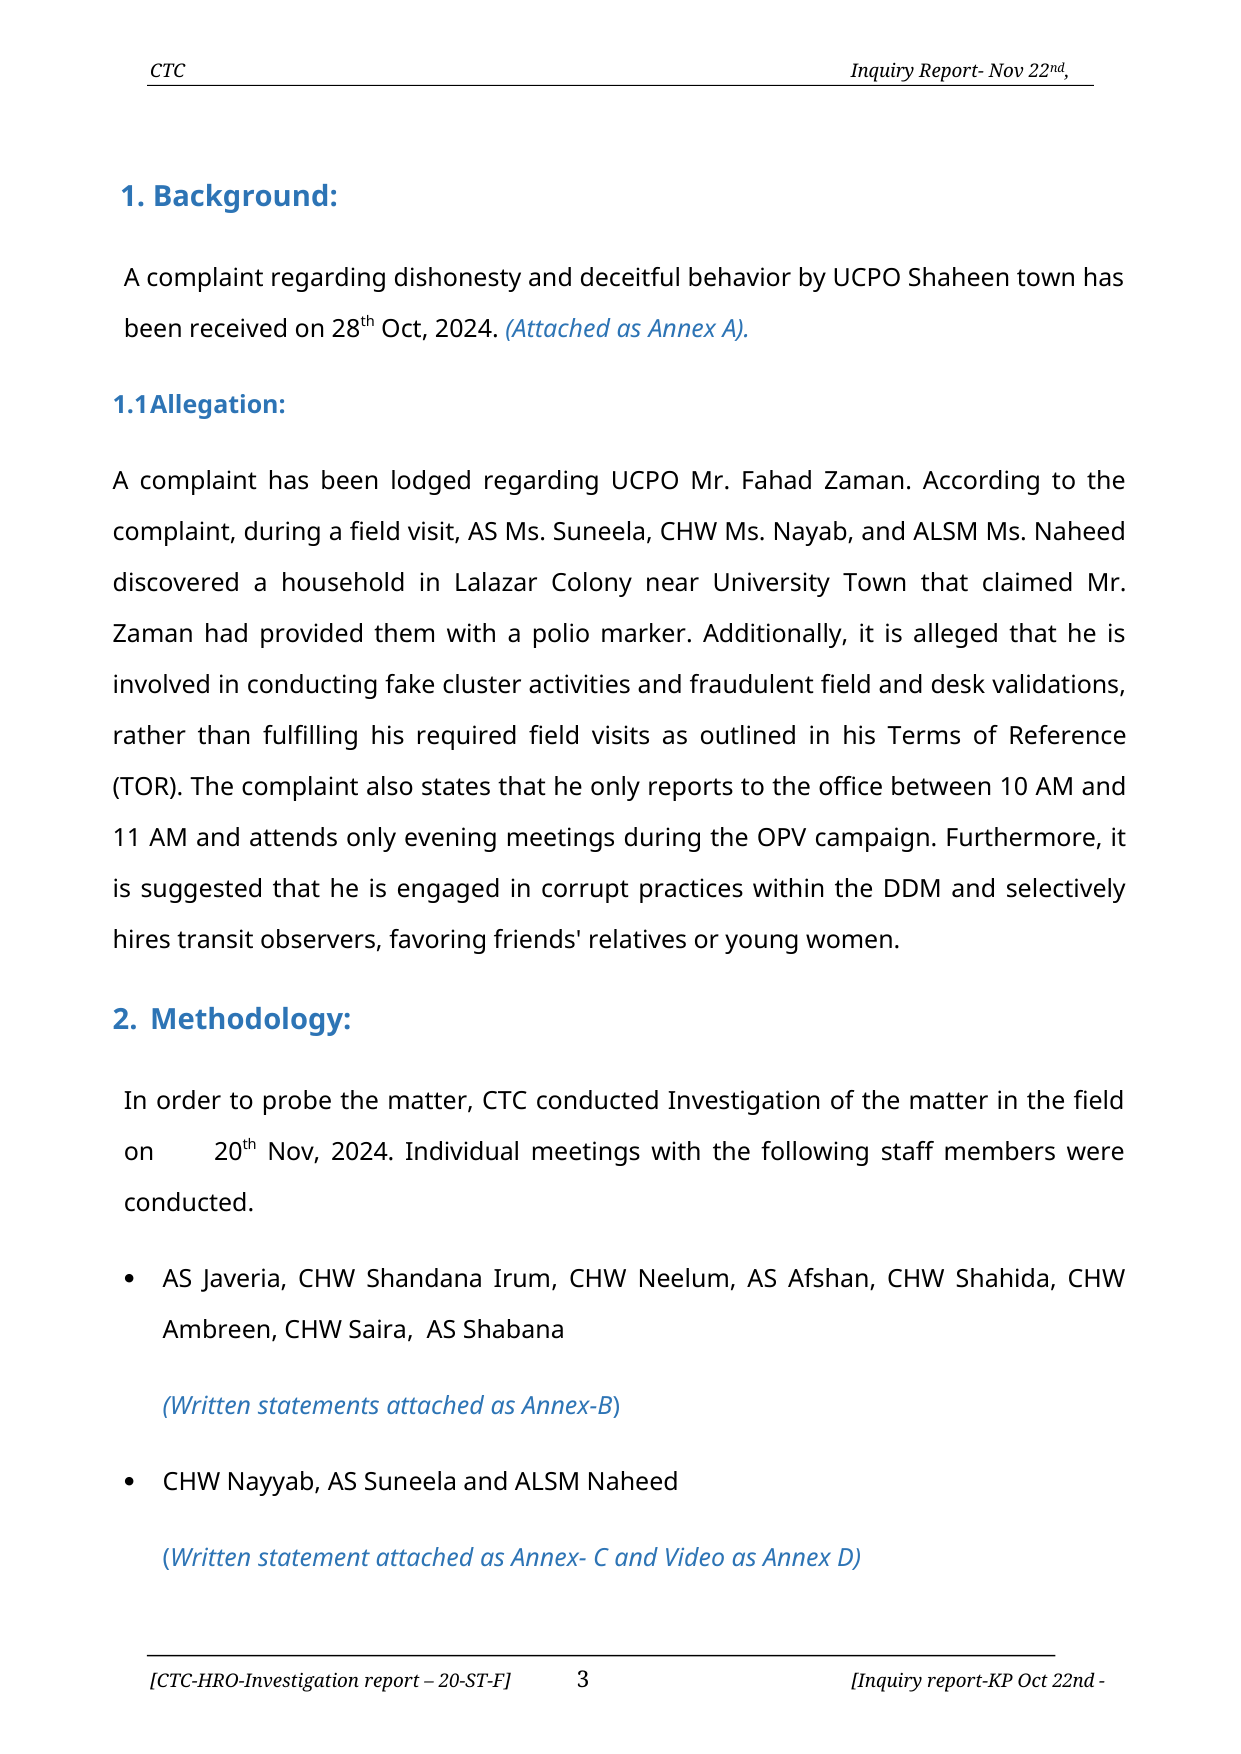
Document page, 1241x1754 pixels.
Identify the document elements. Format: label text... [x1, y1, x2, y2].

list (Written statement attached as Annex- C and Video as Annex D) [162, 1540, 1126, 1574]
subtitle Allegation: [112, 387, 1128, 421]
subtitle AS Javeria, CHW Shandana Irum, CHW Neelum, AS Afshan, CHW Shahida, CHW Ambreen, CHW Saira, AS Shabana [125, 1261, 1126, 1346]
list CHW Nayyab, AS Suneela and ALSM Naheed [125, 1464, 1126, 1498]
text A complaint has been lodged regarding UCPO Mr. Fahad Zaman. According to the complaint, during a field visit, AS Ms. Suneela, CHW Ms. Nayab, and ALSM Ms. Naheed discovered a household in Lalazar Colony near University Town that claimed Mr. Zaman had provided them with a polio marker. Additionally, it is alleged that he is involved in conducting fake cluster activities and fraudulent field and desk validations, rather than fulfilling his required field visits as outlined in his Terms of Reference (TOR). The complaint also states that he only reports to the office between 10 AM and 11 AM and attends only evening meetings during the OPV campaign. Furthermore, it is suggested that he is engaged in corrupt practices within the DDM and selectively hires transit observers, favoring friends' relatives or young women. [112, 463, 1128, 956]
subtitle Methodology: [112, 998, 1033, 1038]
subtitle In order to probe the matter, CTC conducted Investigation of the matter in the field on 20th Nov, 2024. Individual meetings with the following staff members were conducted. [123, 1082, 1126, 1219]
subtitle A complaint regarding dishonesty and deceitful behavior by UCPO Shaheen town has been received on 28th Oct, 2024. (Attached as Annex A). [123, 259, 1126, 344]
subtitle 1. Background: [112, 175, 1033, 215]
subtitle (Written statements attached as Annex-B) [162, 1388, 1126, 1422]
